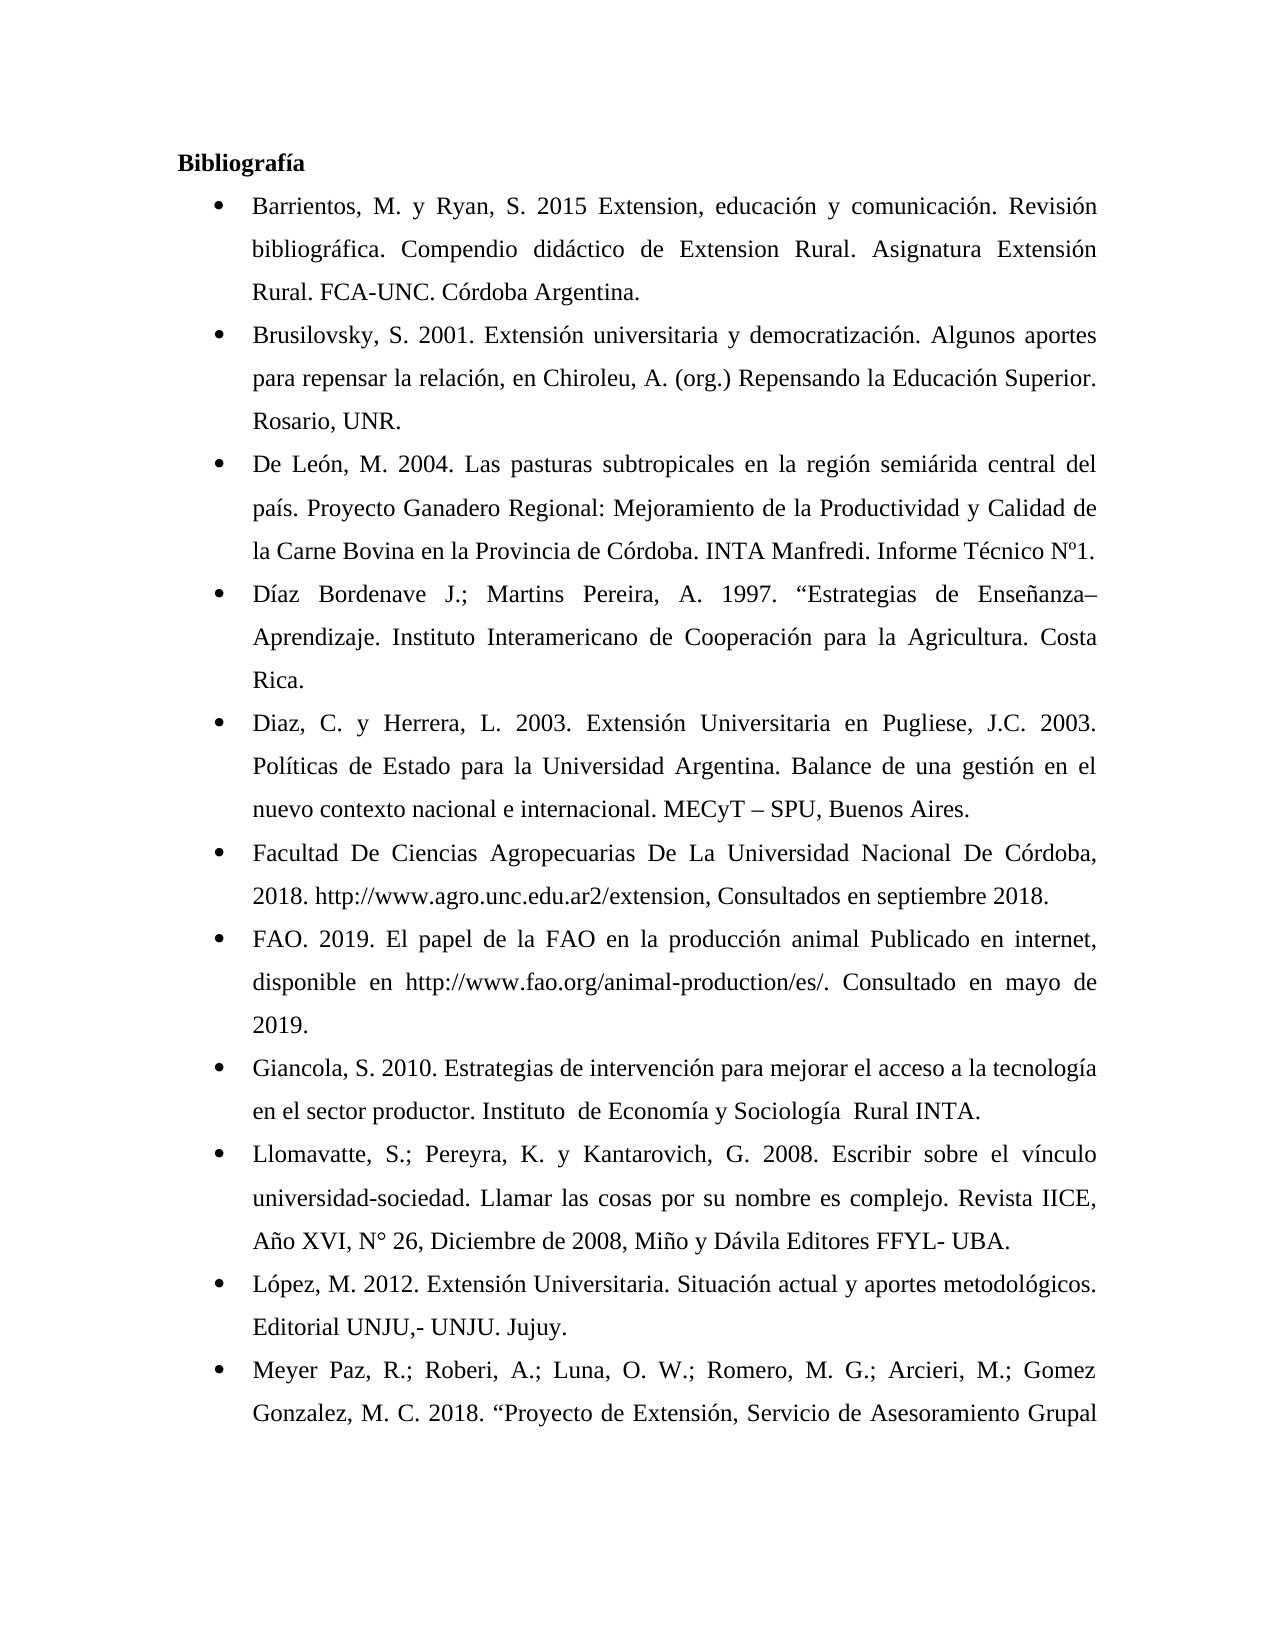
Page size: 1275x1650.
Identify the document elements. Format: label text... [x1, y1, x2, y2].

list Facultad De Ciencias Agropecuarias De La Universidad Nacional De Córdoba, 2018. http://www.agro.unc.edu.ar2/extension, Consultados en septiembre 2018. [215, 838, 1098, 909]
list Díaz Bordenave J.; Martins Pereira, A. 1997. “Estrategias de Enseñanza– Aprendizaje. Instituto Interamericano de Cooperación para la Agricultura. Costa Rica. [215, 579, 1098, 694]
list FAO. 2019. El papel de la FAO en la producción animal Publicado en internet, disponible en http://www.fao.org/animal-production/es/. Consultado en mayo de 2019. [215, 924, 1098, 1039]
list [215, 1355, 1098, 1427]
list Giancola, S. 2010. Estrategias de intervención para mejorar el acceso a la tecnología en el sector productor. Instituto de Economía y Sociología Rural INTA. [215, 1053, 1098, 1125]
list Brusilovsky, S. 2001. Extensión universitaria y democratización. Algunos aportes para repensar la relación, en Chiroleu, A. (org.) Repensando la Educación Superior. Rosario, UNR. [215, 320, 1098, 435]
list Llomavatte, S.; Pereyra, K. y Kantarovich, G. 2008. Escribir sobre el vínculo universidad-sociedad. Llamar las cosas por su nombre es complejo. Revista IICE, Año XVI, N° 26, Diciembre de 2008, Miño y Dávila Editores FFYL- UBA. [215, 1139, 1098, 1254]
list Barrientos, M. y Ryan, S. 2015 Extension, educación y comunicación. Revisión bibliográfica. Compendio didáctico de Extension Rural. Asignatura Extensión Rural. FCA-UNC. Córdoba Argentina. [214, 191, 1098, 306]
list Diaz, C. y Herrera, L. 2003. Extensión Universitaria en Pugliese, J.C. 2003. Políticas de Estado para la Universidad Argentina. Balance de una gestión en el nuevo contexto nacional e internacional. MECyT – SPU, Buenos Aires. [215, 708, 1098, 823]
list De León, M. 2004. Las pasturas subtropicales en la región semiárida central del país. Proyecto Ganadero Regional: Mejoramiento de la Productividad y Calidad de la Carne Bovina en la Provincia de Córdoba. INTA Manfredi. Informe Técnico Nº1. [215, 449, 1098, 564]
text Bibliografía [177, 148, 1098, 176]
list López, M. 2012. Extensión Universitaria. Situación actual y aportes metodológicos. Editorial UNJU,- UNJU. Jujuy. [215, 1269, 1098, 1341]
